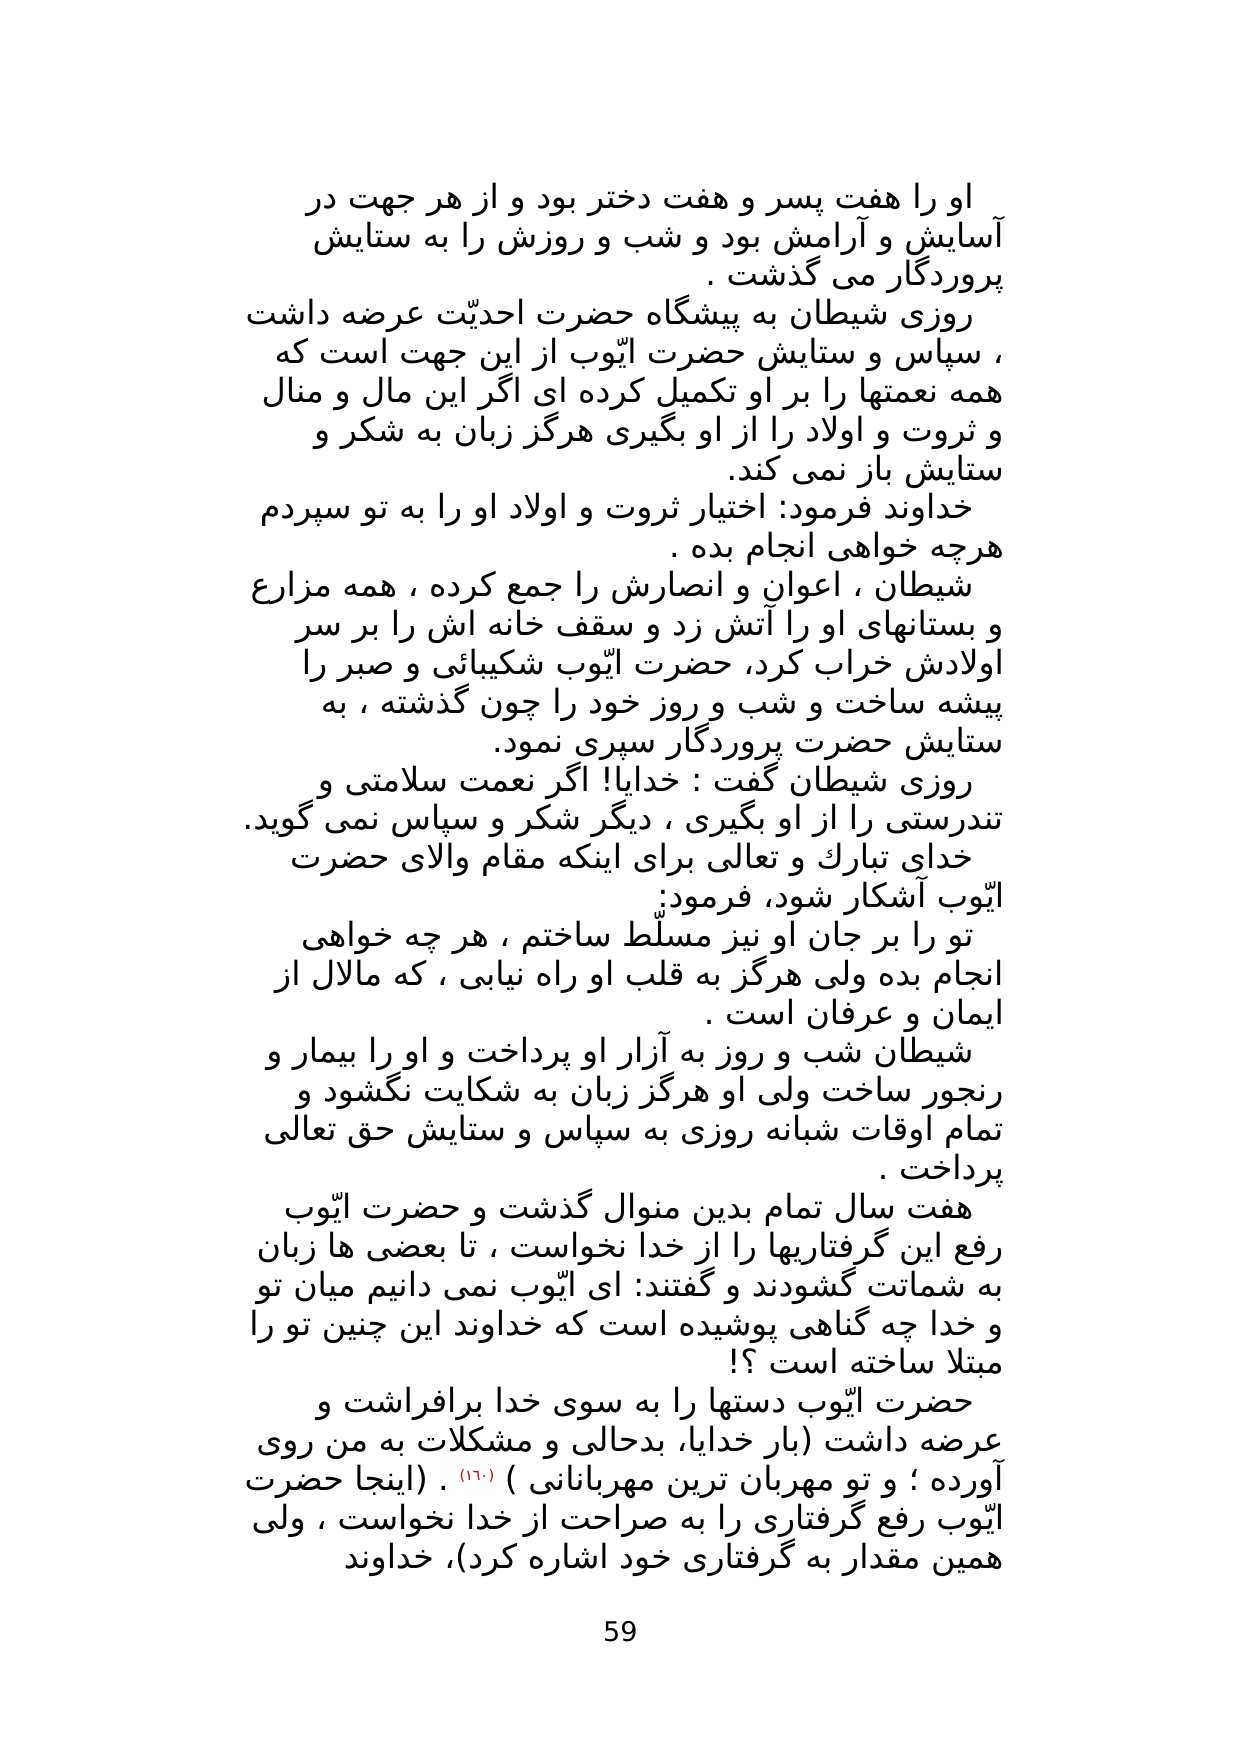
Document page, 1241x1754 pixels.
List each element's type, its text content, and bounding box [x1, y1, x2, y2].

text تو را بر جان او نيز مسلّط ساختم ، هر چه خواهى انجام بده ولى هرگز به قلب او راه نيابى ، كه مالال از ايمان و عرفان است . [236, 915, 1004, 1032]
text هفت سال تمام بدين منوال گذشت و حضرت ايّوب رفع اين گرفتاريها را از خدا نخواست ، تا بعضى ها زبان به شماتت گشودند و گفتند: اى ايّوب نمى دانيم ميان تو و خدا چه گناهى پوشيده است كه خداوند اين چنين تو را مبتلا ساخته است ؟! [236, 1187, 1004, 1382]
text شيطان شب و روز به آزار او پرداخت و او را بيمار و رنجور ساخت ولى او هرگز زبان به شكايت نگشود و تمام اوقات شبانه روزى به سپاس و ستايش حق تعالى پرداخت . [236, 1032, 1004, 1187]
text روزى شيطان گفت : خدايا! اگر نعمت سلامتى و تندرستى را از او بگيرى ، ديگر شكر و سپاس نمى گويد. [236, 760, 1004, 838]
text شيطان ، اعوان و انصارش را جمع كرده ، همه مزارع و بستانهاى او را آتش زد و سقف خانه اش را بر سر اولادش خراب كرد، حضرت ايّوب شكيبائى و صبر را پيشه ساخت و شب و روز خود را چون گذشته ، به ستايش حضرت پروردگار سپرى نمود. [236, 566, 1004, 760]
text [236, 1382, 1004, 1576]
text او را هفت پسر و هفت دختر بود و از هر جهت در آسايش و آرامش بود و شب و روزش را به ستايش پروردگار مى گذشت . [236, 177, 1004, 294]
text روزى شيطان به پيشگاه حضرت احديّت عرضه داشت ، سپاس و ستايش حضرت ايّوب از اين جهت است كه همه نعمتها را بر او تكميل كرده اى اگر اين مال و منال و ثروت و اولاد را از او بگيرى هرگز زبان به شكر و ستايش باز نمى كند. [236, 294, 1004, 488]
text خداى تبارك و تعالى براى اينكه مقام والاى حضرت ايّوب آشكار شود، فرمود: [236, 838, 1004, 915]
text خداوند فرمود: اختيار ثروت و اولاد او را به تو سپردم هرچه خواهى انجام بده . [236, 488, 1004, 566]
